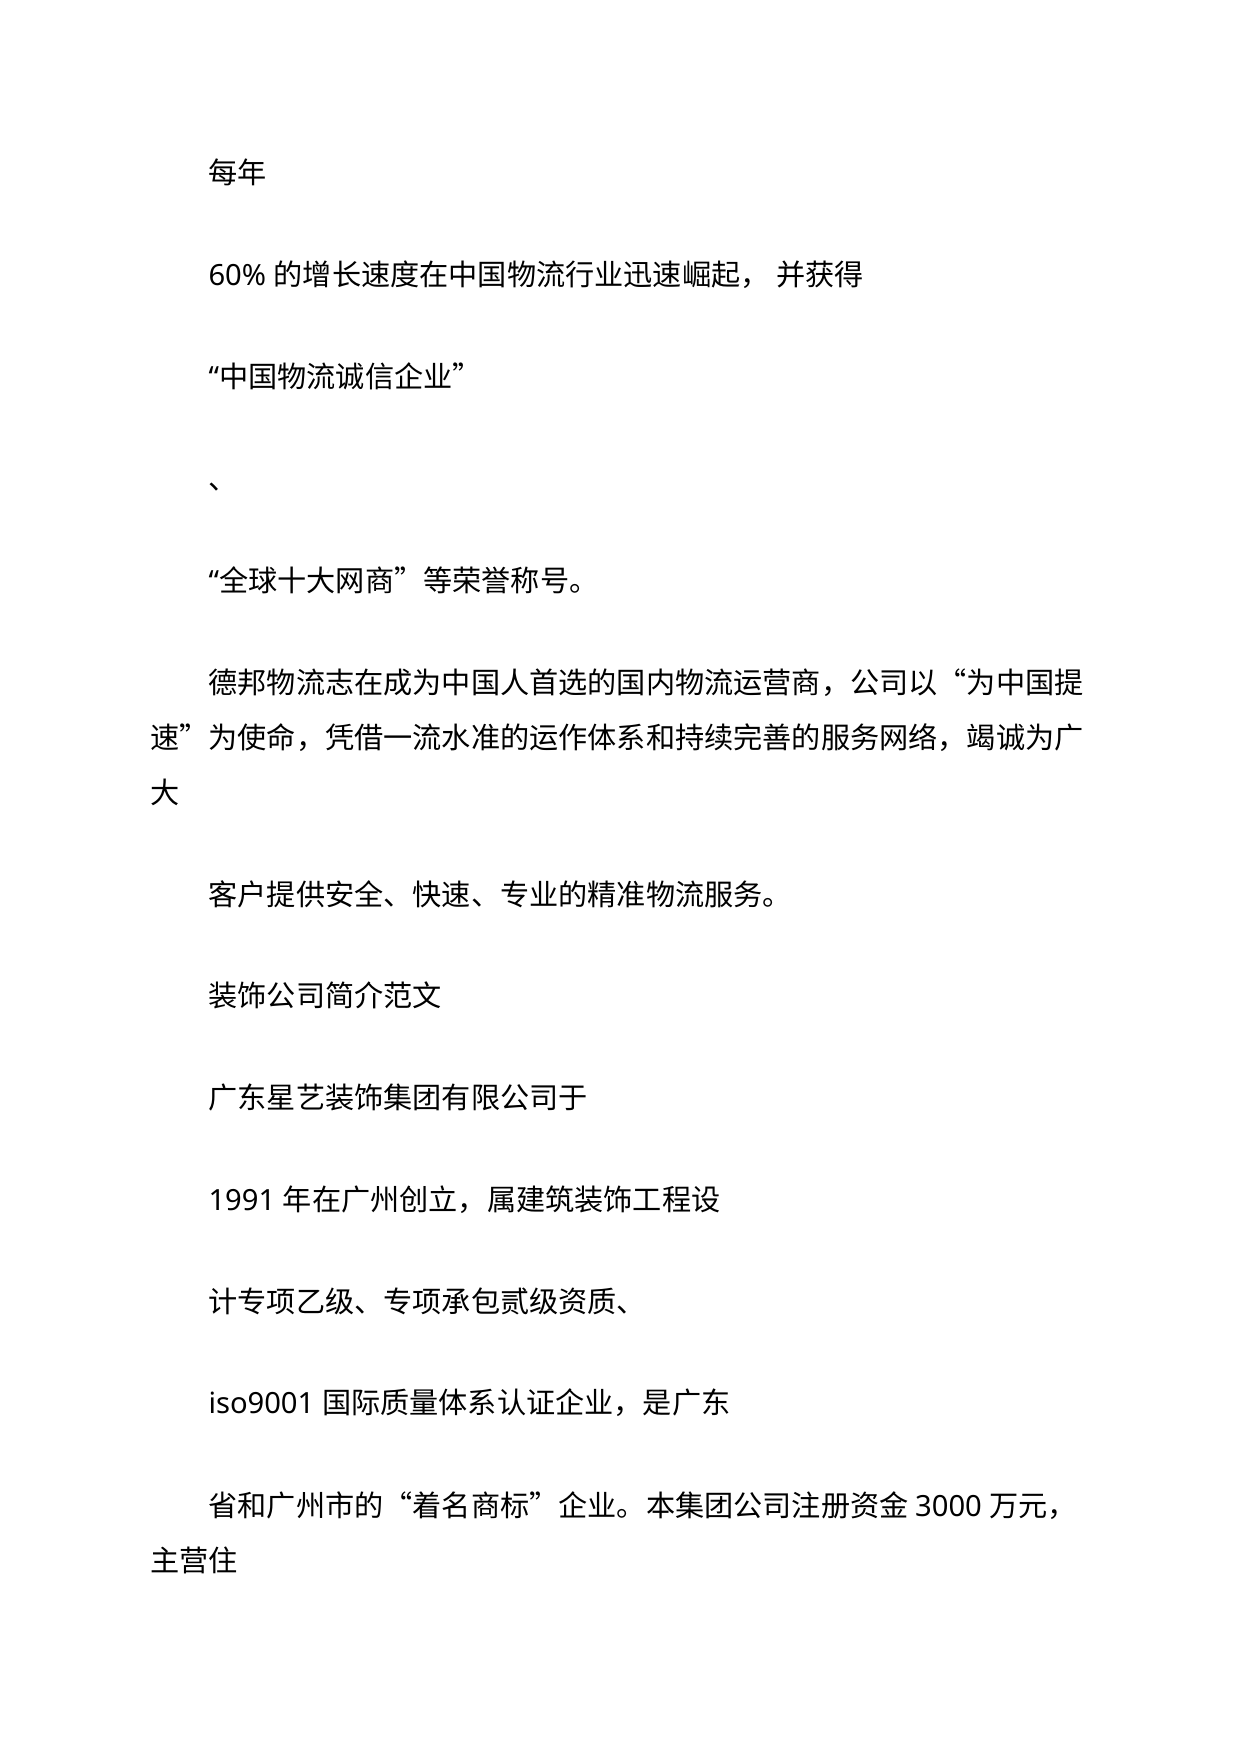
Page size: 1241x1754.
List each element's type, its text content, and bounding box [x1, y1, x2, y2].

text 、 [150, 456, 1090, 498]
text 60% 的增长速度在中国物流行业迅速崛起， 并获得 [150, 252, 1090, 294]
text 广东星艺装饰集团有限公司于 [150, 1074, 1090, 1117]
text 客户提供安全、快速、专业的精准物流服务。 [150, 871, 1090, 913]
text 1991 年在广州创立，属建筑装饰工程设 [150, 1176, 1090, 1219]
text 装饰公司简介范文 [150, 973, 1090, 1015]
text iso9001 国际质量体系认证企业，是广东 [150, 1380, 1090, 1422]
text 计专项乙级、专项承包贰级资质、 [150, 1278, 1090, 1321]
text 德邦物流志在成为中国人首选的国内物流运营商，公司以“为中国提 速”为使命，凭借一流水准的运作体系和持续完善的服务网络，竭诚为广大 [150, 659, 1090, 812]
text 每年 [150, 150, 1090, 192]
text “中国物流诚信企业” [150, 354, 1090, 396]
text “全球十大网商”等荣誉称号。 [150, 557, 1090, 600]
text 省和广州市的“着名商标”企业。本集团公司注册资金 3000 万元，主营住 [150, 1482, 1090, 1579]
